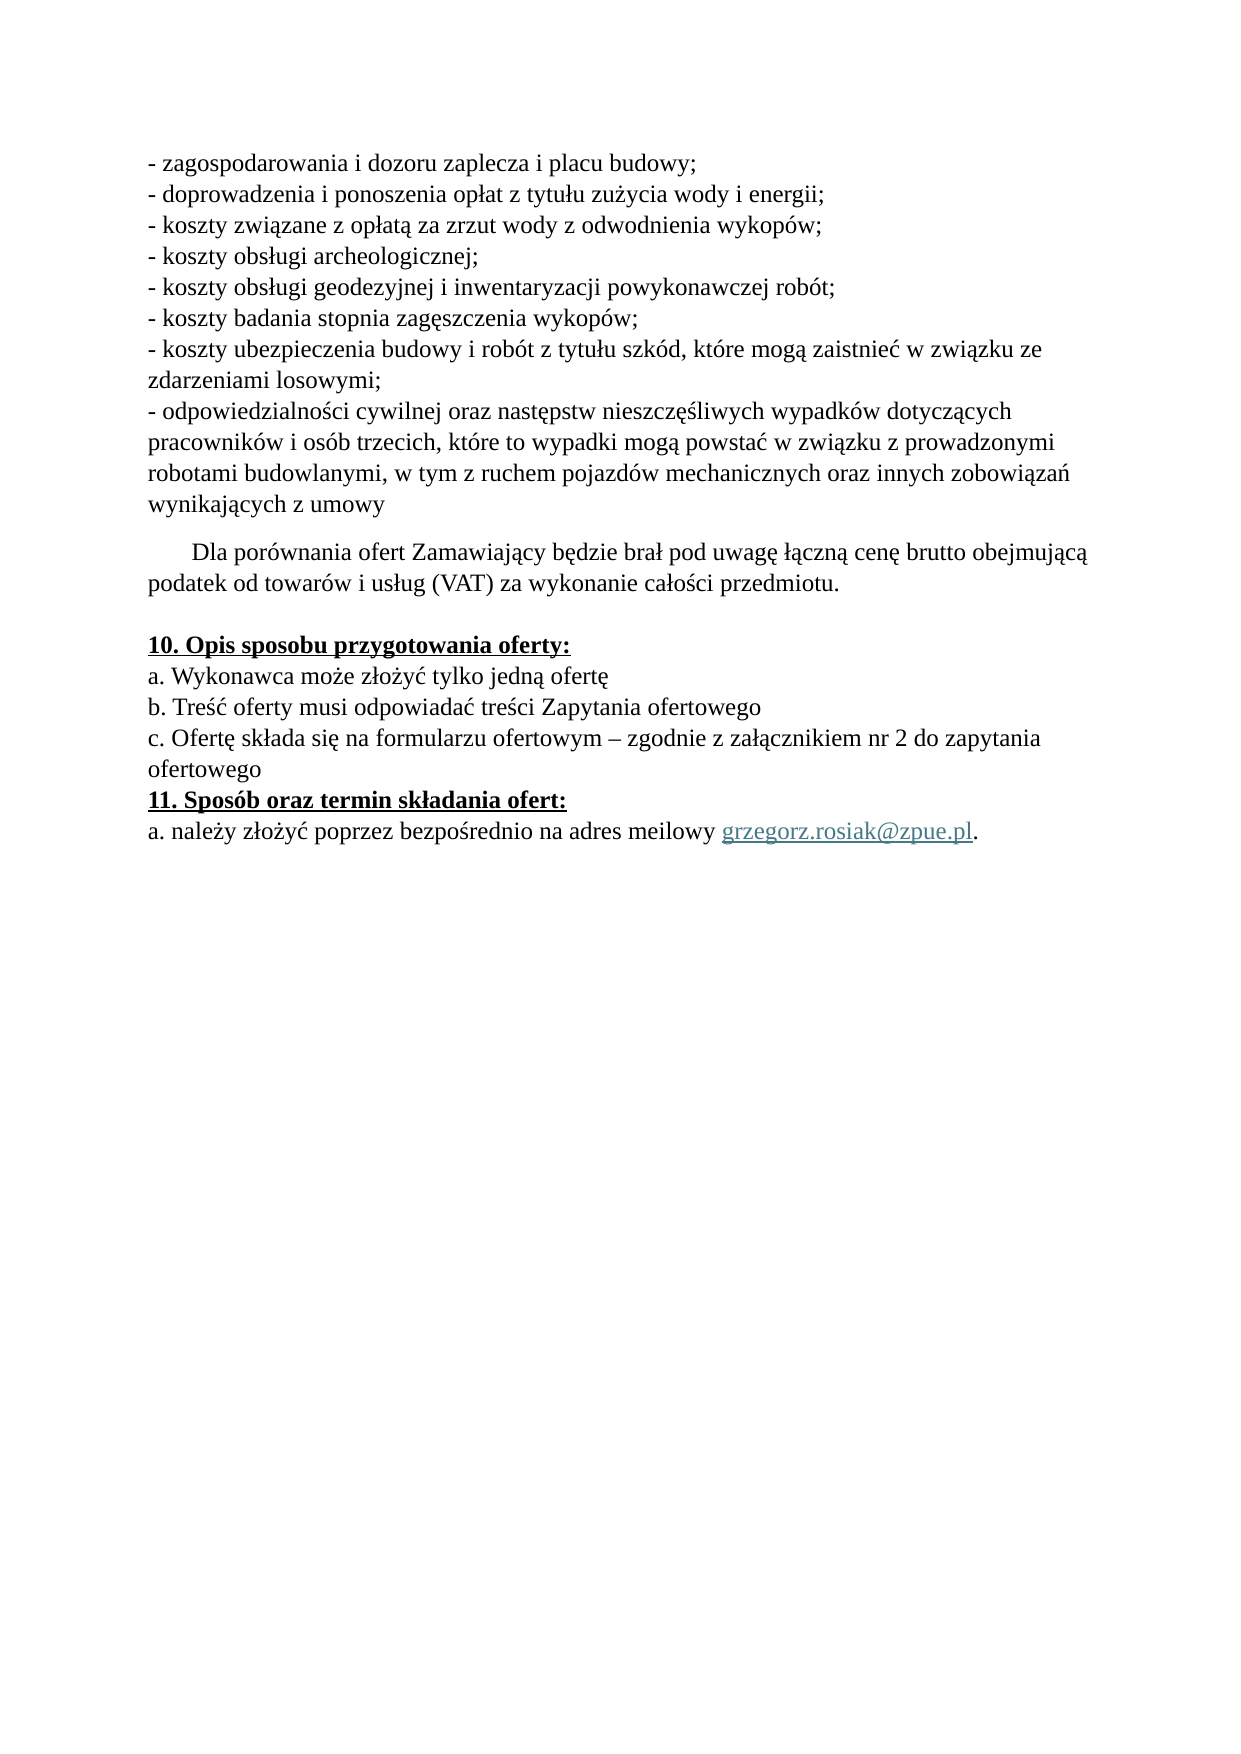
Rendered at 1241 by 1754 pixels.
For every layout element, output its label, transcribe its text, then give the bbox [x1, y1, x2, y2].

text Dla porównania ofert Zamawiający będzie brał pod uwagę łączną cenę brutto obejmującą podatek od towarów i usług (VAT) za wykonanie całości przedmiotu. 10. Opis sposobu przygotowania oferty: a. Wykonawca może złożyć tylko jedną ofertę b. Treść oferty musi odpowiadać treści Zapytania ofertowego c. Ofertę składa się na formularzu ofertowym – zgodnie z załącznikiem nr 2 do zapytania ofertowego 11. Sposób oraz termin składania ofert: a. należy złożyć poprzez bezpośrednio na adres meilowy grzegorz.rosiak@zpue.pl. [148, 537, 1093, 910]
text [148, 148, 1093, 518]
